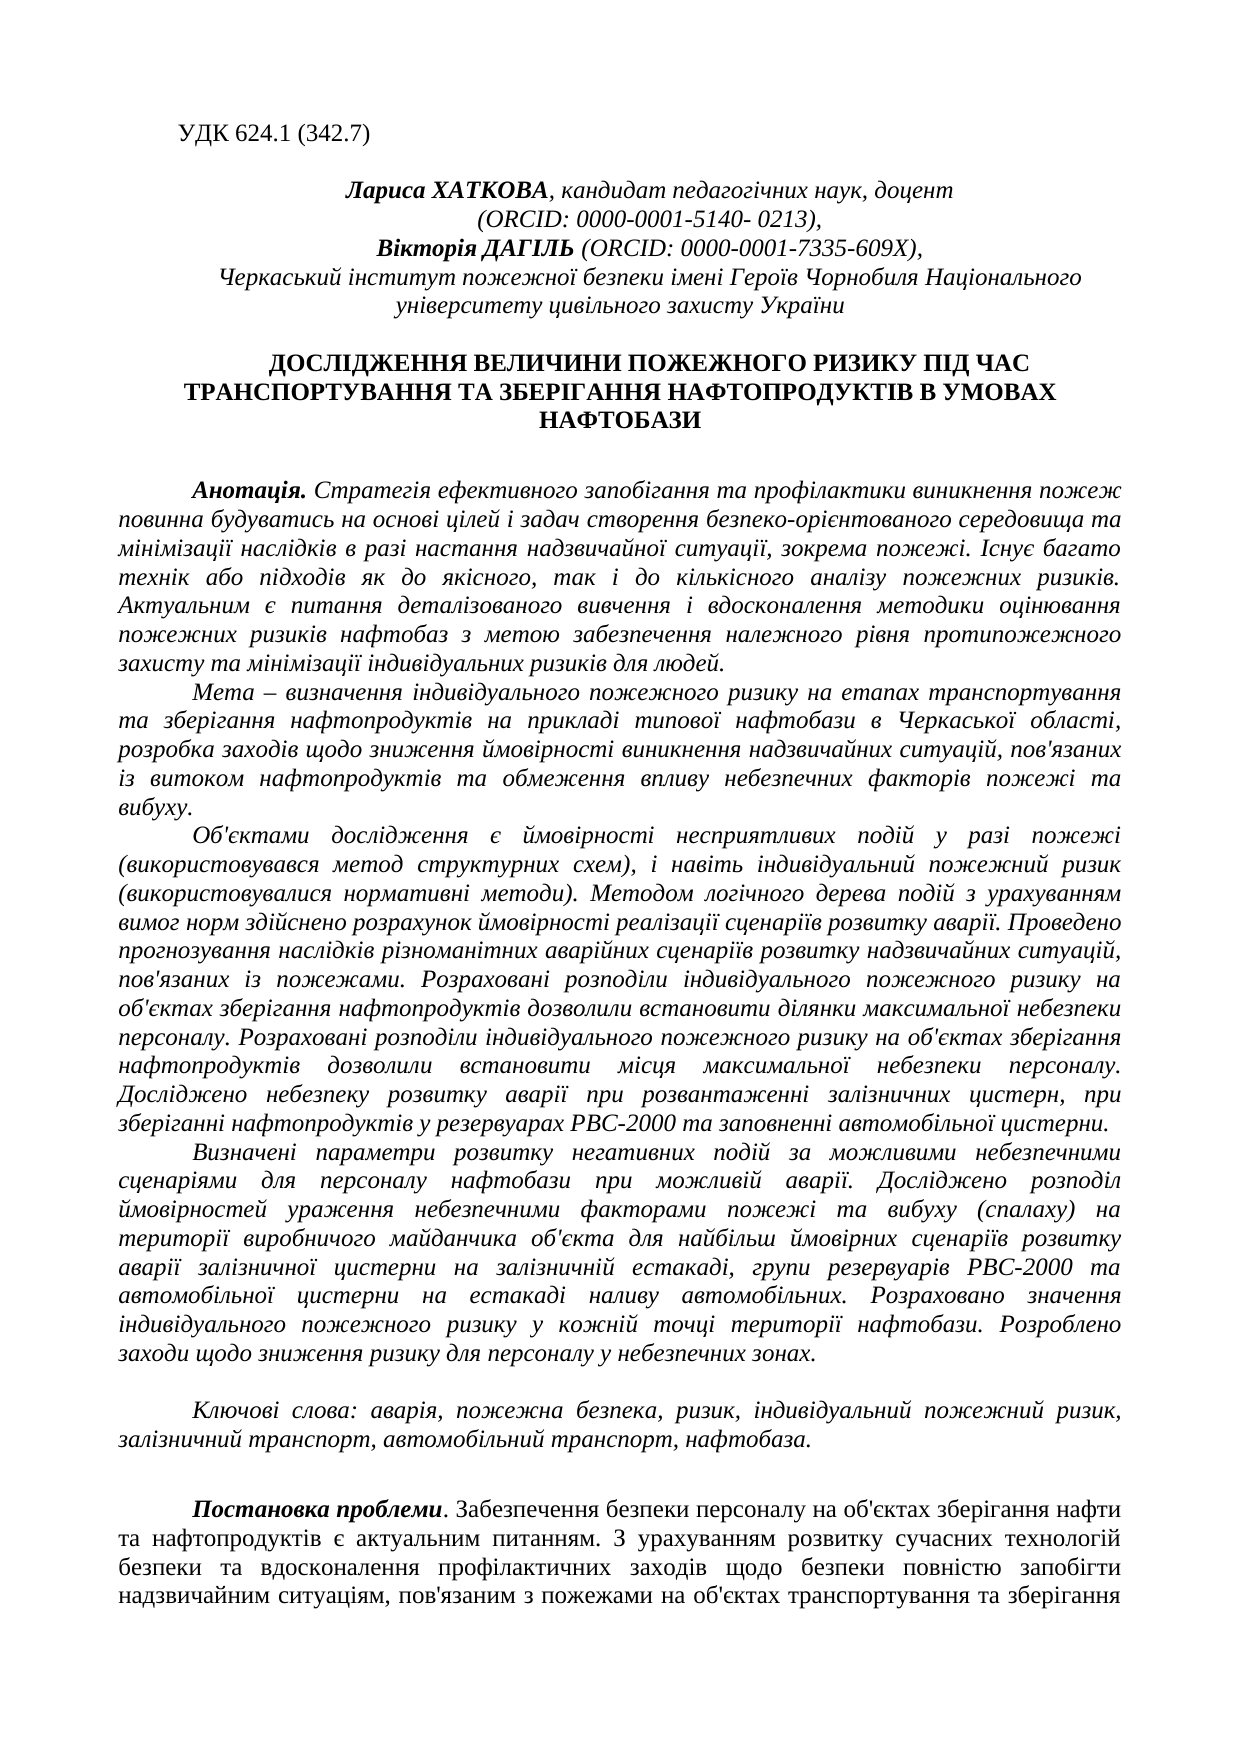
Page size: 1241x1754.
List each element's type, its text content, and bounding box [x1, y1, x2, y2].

text Об'єктами дослідження є ймовірності несприятливих подій у разі пожежі (використовувався метод структурних схем), і навіть індивідуальний пожежний ризик (використовувалися нормативні методи). Методом логічного дерева подій з урахуванням вимог норм здійснено розрахунок ймовірності реалізації сценаріїв розвитку аварії. Проведено прогнозування наслідків різноманітних аварійних сценаріїв розвитку надзвичайних ситуацій, пов'язаних із пожежами. Розраховані розподіли індивідуального пожежного ризику на об'єктах зберігання нафтопродуктів дозволили встановити ділянки максимальної небезпеки персоналу. Розраховані розподіли індивідуального пожежного ризику на об'єктах зберігання нафтопродуктів дозволили встановити місця максимальної небезпеки персоналу. Досліджено небезпеку розвитку аварії при розвантаженні залізничних цистерн, при зберіганні нафтопродуктів у резервуарах РВС-2000 та заповненні автомобільної цистерни. [118, 821, 1122, 1137]
text Мета – визначення індивідуального пожежного ризику на етапах транспортування та зберігання нафтопродуктів на прикладі типової нафтобази в Черкаської області, розробка заходів щодо зниження ймовірності виникнення надзвичайних ситуацій, пов'язаних із витоком нафтопродуктів та обмеження впливу небезпечних факторів пожежі та вибуху. [118, 677, 1122, 821]
text Визначені параметри розвитку негативних подій за можливими небезпечними сценаріями для персоналу нафтобази при можливій аварії. Досліджено розподіл ймовірностей ураження небезпечними факторами пожежі та вибуху (спалаху) на території виробничого майданчика об'єкта для найбільш ймовірних сценаріїв розвитку аварії залізничної цистерни на залізничній естакаді, групи резервуарів РВС-2000 та автомобільної цистерни на естакаді наливу автомобільних. Розраховано значення індивідуального пожежного ризику у кожній точці території нафтобази. Розроблено заходи щодо зниження ризику для персоналу у небезпечних зонах. [118, 1137, 1122, 1367]
text Ключові слова: аварія, пожежна безпека, ризик, індивідуальний пожежний ризик, залізничний транспорт, автомобільний транспорт, нафтобаза. [118, 1396, 1122, 1453]
text УДК 624.1 (342.7) [118, 118, 1122, 147]
text Лариса ХАТКОВА, кандидат педагогічних наук, доцент [118, 176, 1122, 204]
text Черкаський інститут пожежної безпеки імені Героїв Чорнобиля Національного університету цивільного захисту України [118, 262, 1122, 319]
text ДОСЛІДЖЕННЯ ВЕЛИЧИНИ ПОЖЕЖНОГО РИЗИКУ ПІД ЧАС ТРАНСПОРТУВАННЯ ТА ЗБЕРІГАННЯ НАФТОПРОДУКТІВ В УМОВАХ НАФТОБАЗИ [118, 348, 1122, 434]
text (ORCID: 0000-0001-5140- 0213), [118, 204, 1122, 233]
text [118, 1494, 1122, 1609]
text Вікторія ДАГІЛЬ (ORCID: 0000-0001-7335-609X), [118, 233, 1122, 262]
text Анотація. Стратегія ефективного запобігання та профілактики виникнення пожеж повинна будуватись на основі цілей і задач створення безпеко-орієнтованого середовища та мінімізації наслідків в разі настання надзвичайної ситуації, зокрема пожежі. Існує багато технік або підходів як до якісного, так і до кількісного аналізу пожежних ризиків. Актуальним є питання деталізованого вивчення і вдосконалення методики оцінювання пожежних ризиків нафтобаз з метою забезпечення належного рівня протипожежного захисту та мінімізації індивідуальних ризиків для людей. [118, 476, 1122, 677]
